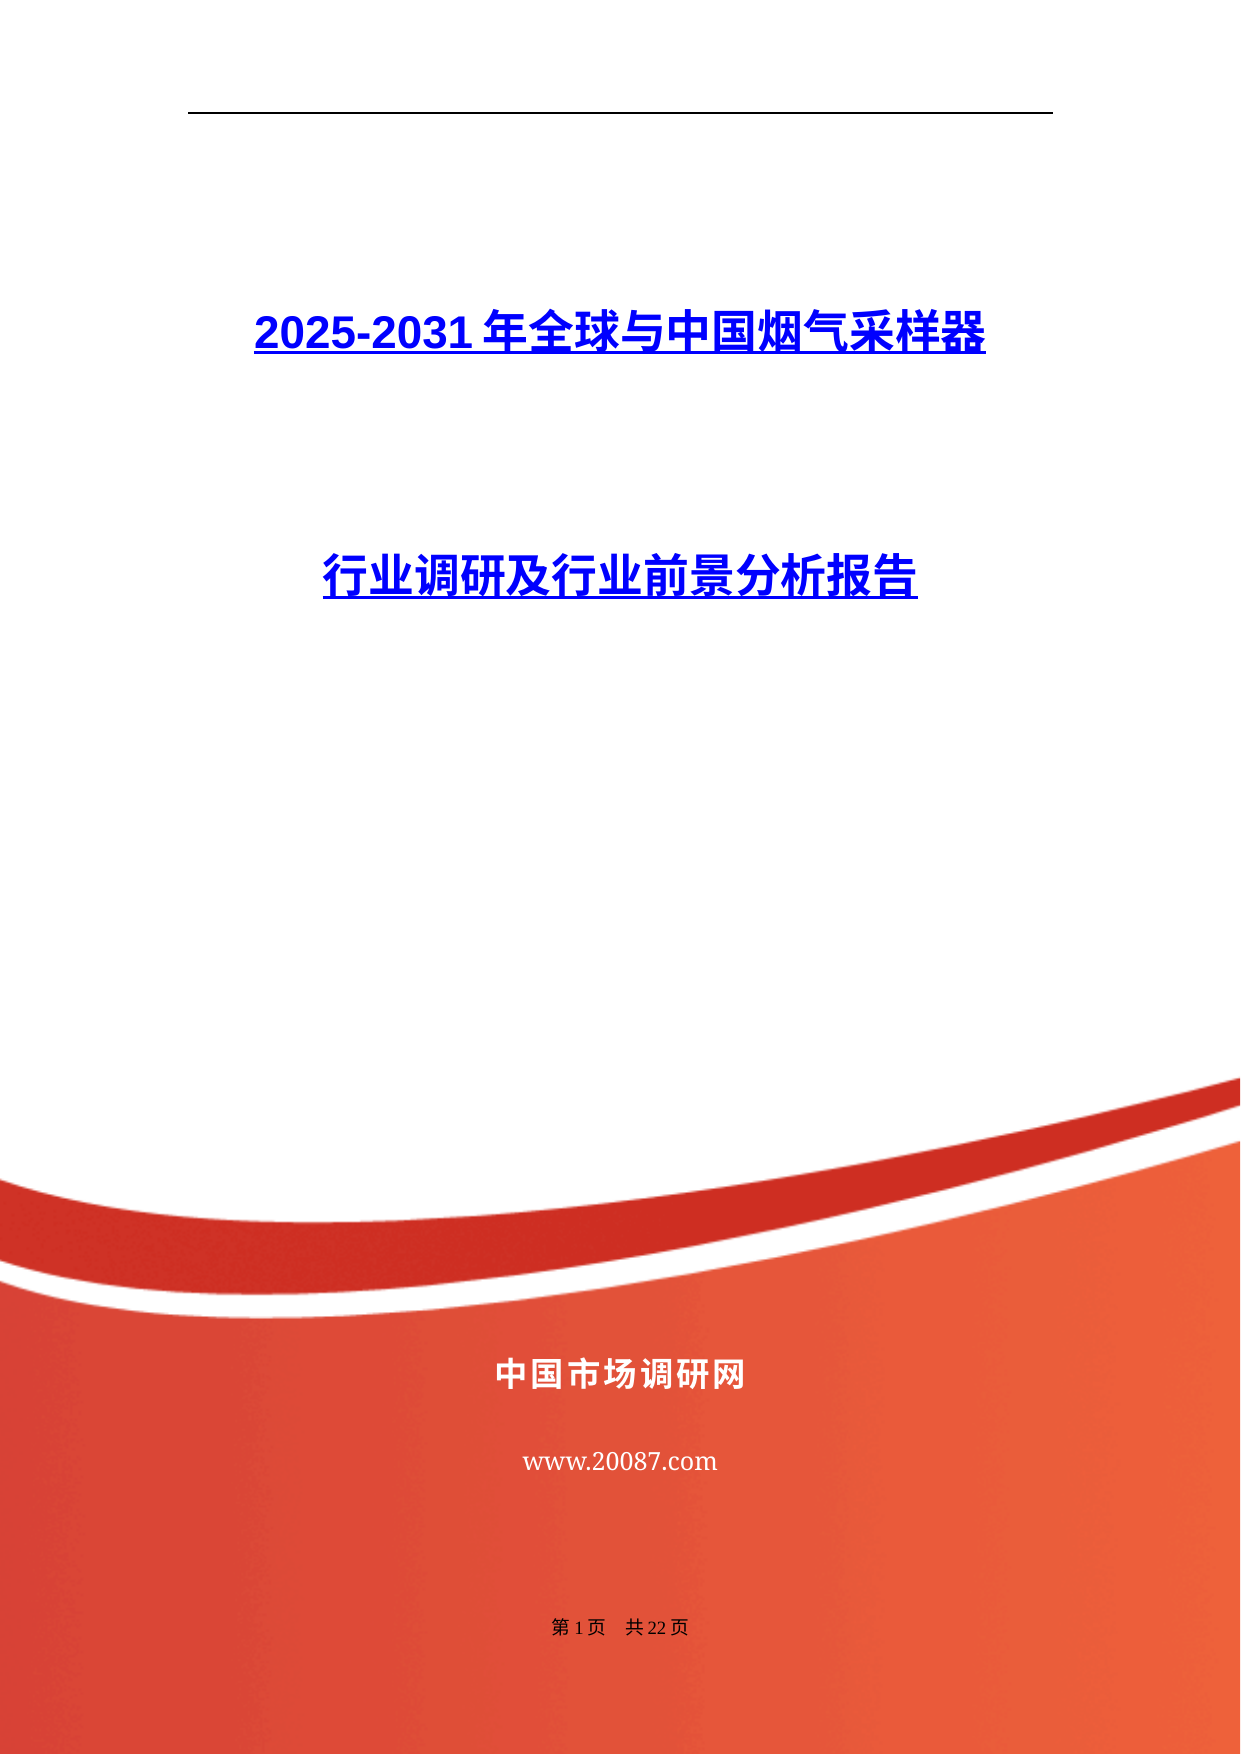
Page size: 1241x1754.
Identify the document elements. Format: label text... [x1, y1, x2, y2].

subtitle 中国市场调研网 [187, 1339, 1053, 1404]
picture [0, 1006, 1241, 1754]
table_header 2025-2031年全球与中国烟气采样器行业调研及行业前景分析报告 [188, 207, 1053, 773]
text www.20087.com [187, 1428, 1053, 1493]
